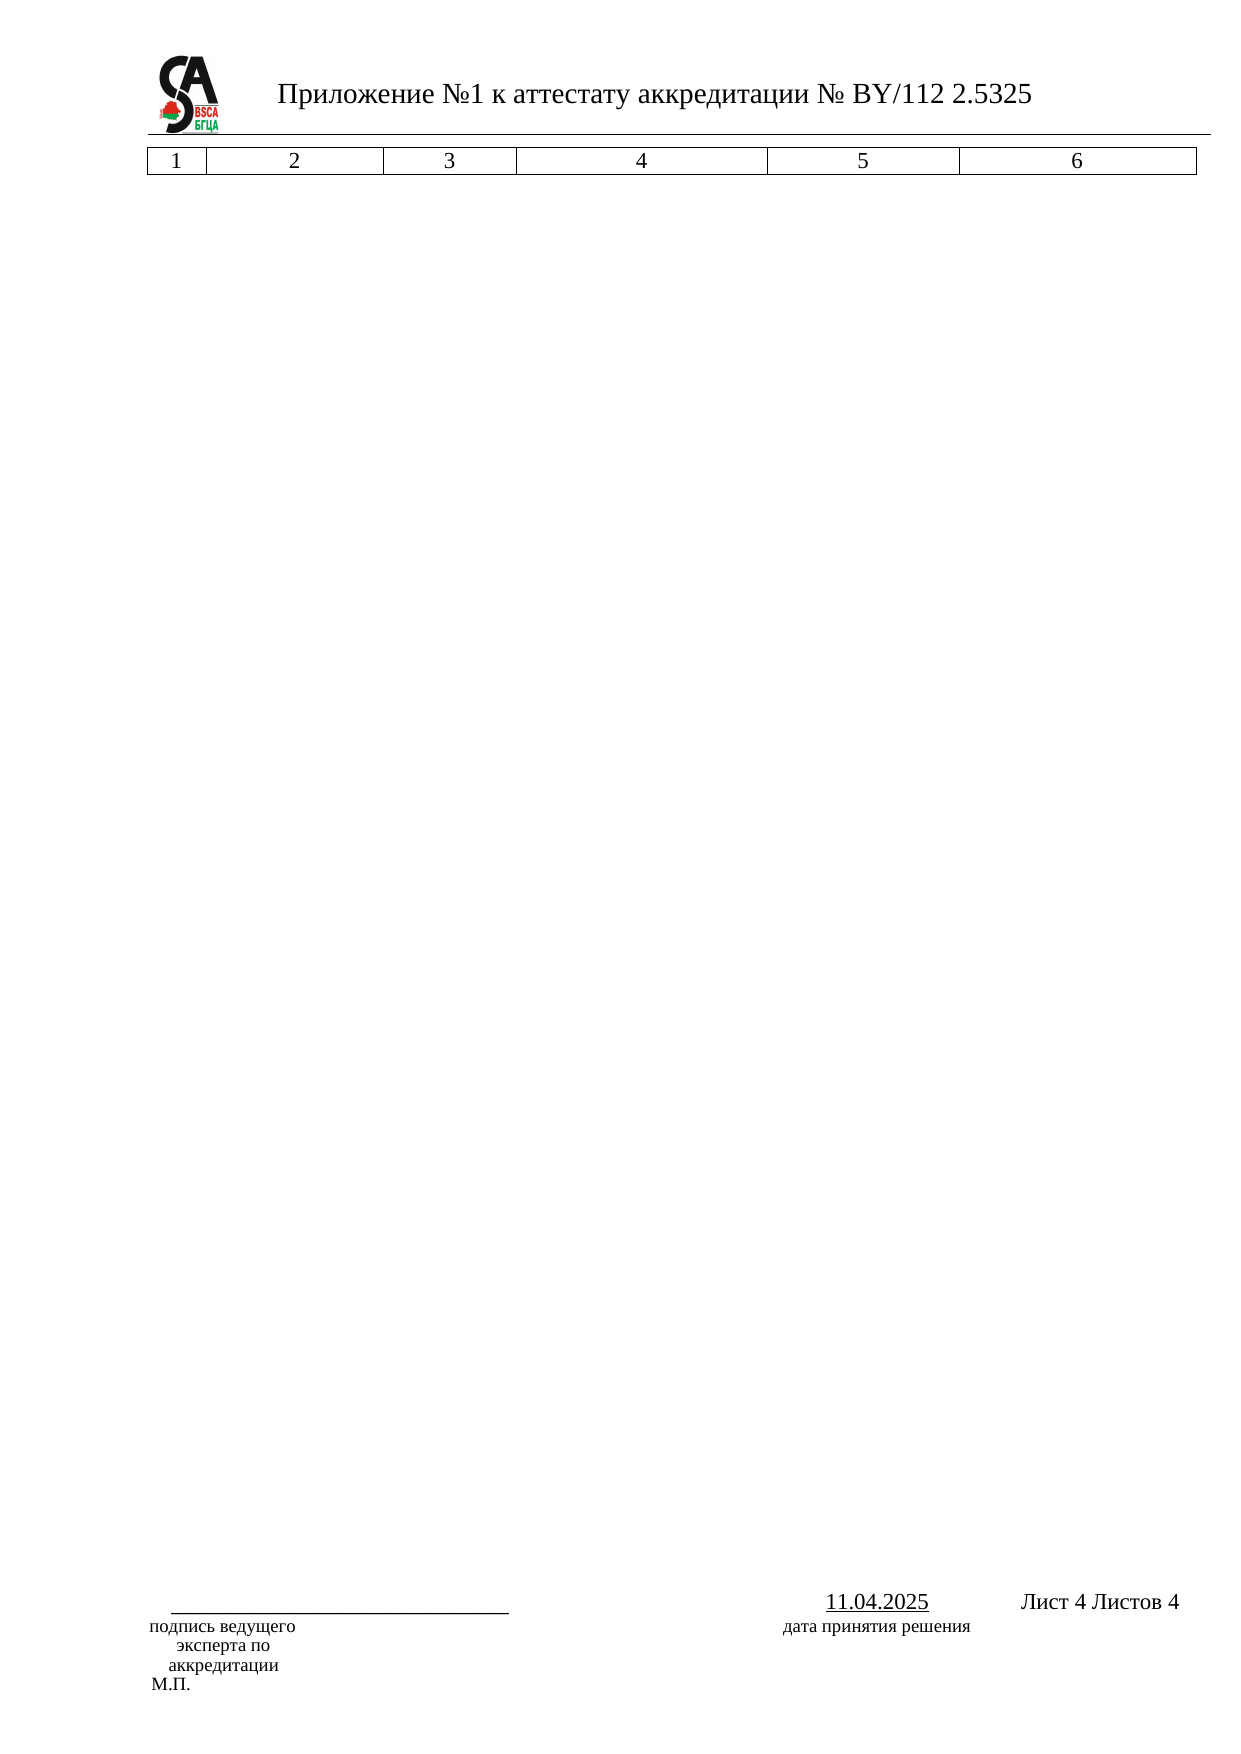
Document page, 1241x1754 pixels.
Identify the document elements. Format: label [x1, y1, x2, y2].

picture [158, 53, 220, 134]
